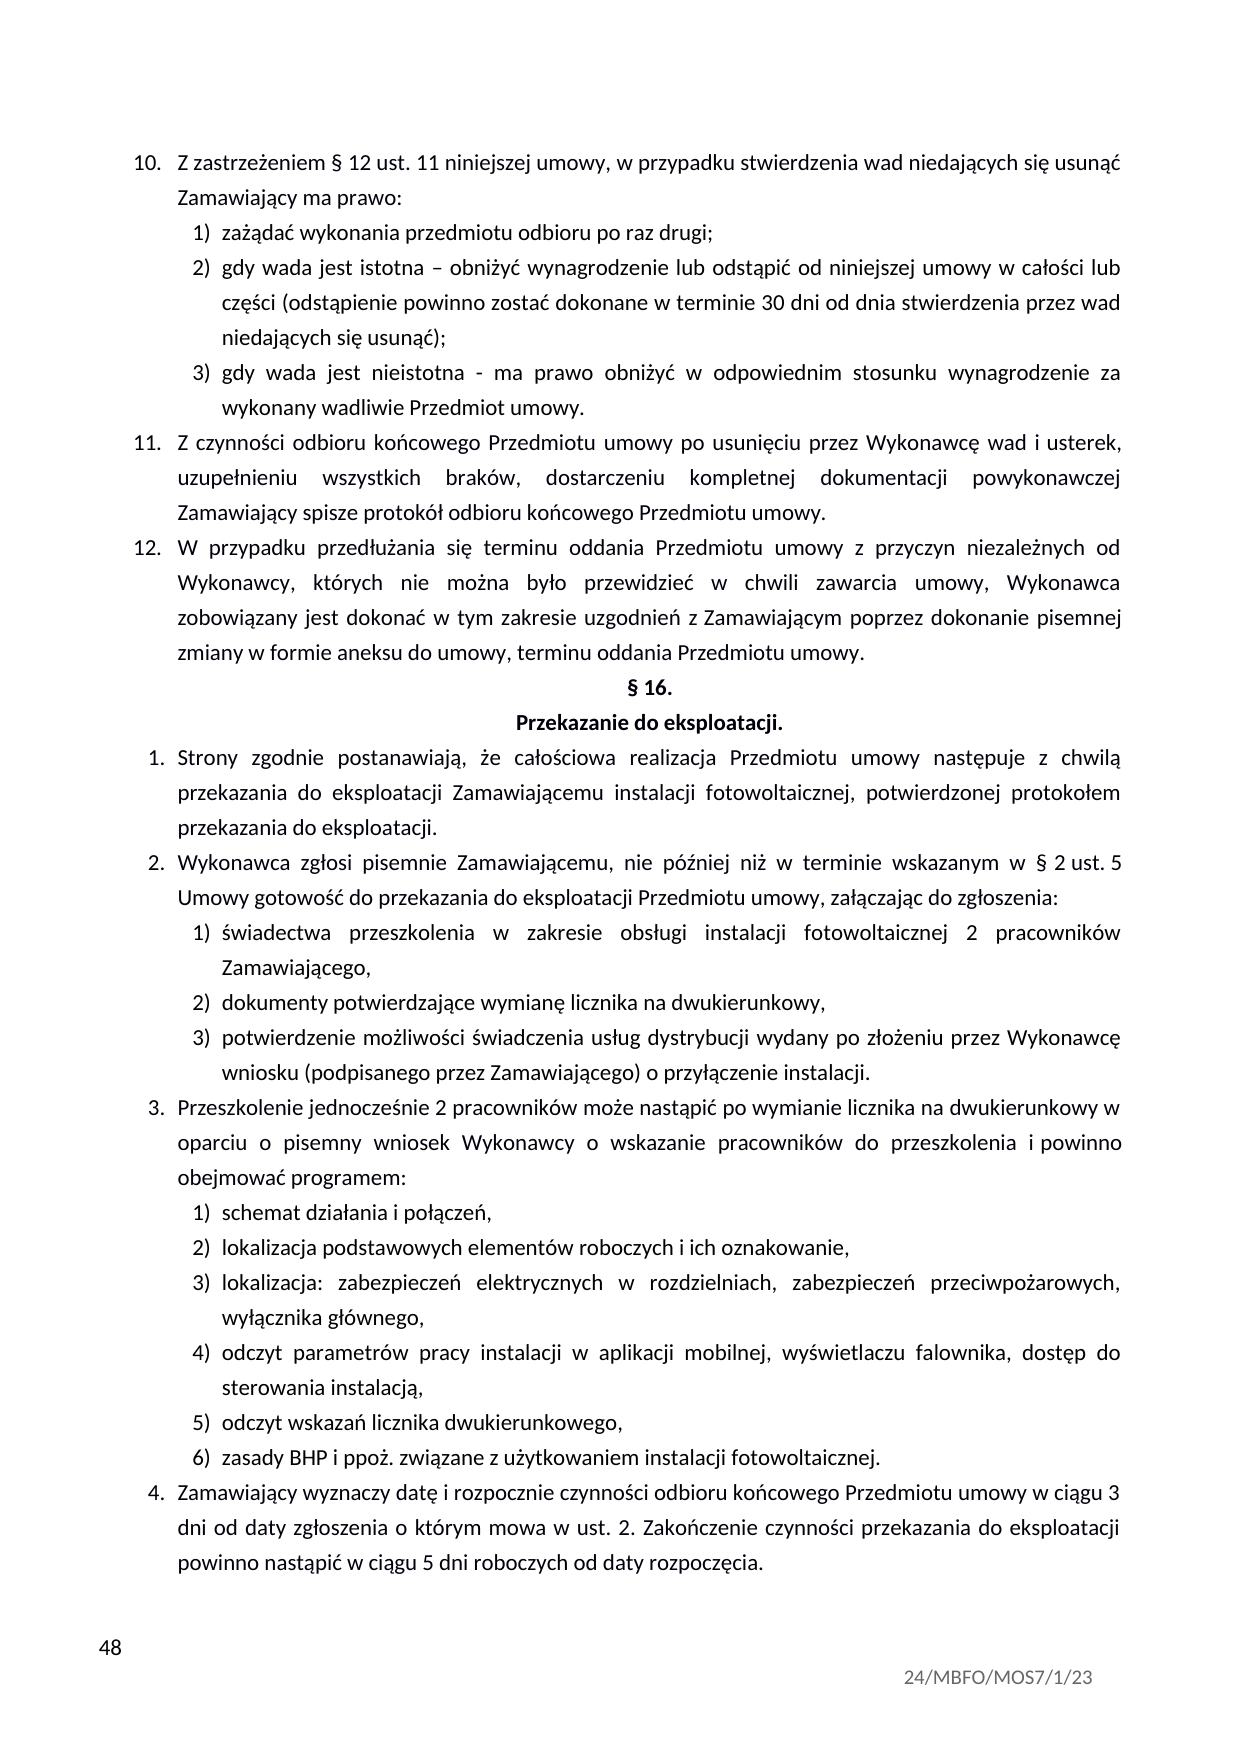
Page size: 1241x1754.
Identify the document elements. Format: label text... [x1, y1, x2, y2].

list Z czynności odbioru końcowego Przedmiotu umowy po usunięciu przez Wykonawcę wad i usterek, uzupełnieniu wszystkich braków, dostarczeniu kompletnej dokumentacji powykonawczej Zamawiający spisze protokół odbioru końcowego Przedmiotu umowy. [133, 428, 1122, 526]
list dokumenty potwierdzające wymianę licznika na dwukierunkowy, [192, 988, 1122, 1016]
text Przekazanie do eksploatacji. [177, 708, 1122, 736]
list Zamawiający wyznaczy datę i rozpocznie czynności odbioru końcowego Przedmiotu umowy w ciągu 3 dni od daty zgłoszenia o którym mowa w ust. 2. Zakończenie czynności przekazania do eksploatacji powinno nastąpić w ciągu 5 dni roboczych od daty rozpoczęcia. [148, 1478, 1122, 1576]
list Z zastrzeżeniem § 12 ust. 11 niniejszej umowy, w przypadku stwierdzenia wad niedających się usunąć Zamawiający ma prawo: [133, 148, 1122, 211]
list gdy wada jest nieistotna - ma prawo obniżyć w odpowiednim stosunku wynagrodzenie za wykonany wadliwie Przedmiot umowy. [192, 358, 1122, 421]
list zasady BHP i ppoż. związane z użytkowaniem instalacji fotowoltaicznej. [192, 1443, 1122, 1471]
list gdy wada jest istotna – obniżyć wynagrodzenie lub odstąpić od niniejszej umowy w całości lub części (odstąpienie powinno zostać dokonane w terminie 30 dni od dnia stwierdzenia przez wad niedających się usunąć); [192, 253, 1122, 351]
list Przeszkolenie jednocześnie 2 pracowników może nastąpić po wymianie licznika na dwukierunkowy w oparciu o pisemny wniosek Wykonawcy o wskazanie pracowników do przeszkolenia i powinno obejmować programem: [148, 1093, 1122, 1191]
list Wykonawca zgłosi pisemnie Zamawiającemu, nie później niż w terminie wskazanym w § 2 ust. 5 Umowy gotowość do przekazania do eksploatacji Przedmiotu umowy, załączając do zgłoszenia: [148, 848, 1122, 911]
list zażądać wykonania przedmiotu odbioru po raz drugi; [192, 218, 1122, 246]
list świadectwa przeszkolenia w zakresie obsługi instalacji fotowoltaicznej 2 pracowników Zamawiającego, [192, 918, 1122, 981]
list odczyt parametrów pracy instalacji w aplikacji mobilnej, wyświetlaczu falownika, dostęp do sterowania instalacją, [192, 1338, 1122, 1401]
list W przypadku przedłużania się terminu oddania Przedmiotu umowy z przyczyn niezależnych od Wykonawcy, których nie można było przewidzieć w chwili zawarcia umowy, Wykonawca zobowiązany jest dokonać w tym zakresie uzgodnień z Zamawiającym poprzez dokonanie pisemnej zmiany w formie aneksu do umowy, terminu oddania Przedmiotu umowy. [133, 533, 1122, 666]
list lokalizacja: zabezpieczeń elektrycznych w rozdzielniach, zabezpieczeń przeciwpożarowych, wyłącznika głównego, [192, 1268, 1122, 1331]
list odczyt wskazań licznika dwukierunkowego, [192, 1408, 1122, 1436]
list lokalizacja podstawowych elementów roboczych i ich oznakowanie, [192, 1233, 1122, 1261]
list schemat działania i połączeń, [192, 1198, 1122, 1226]
list Strony zgodnie postanawiają, że całościowa realizacja Przedmiotu umowy następuje z chwilą przekazania do eksploatacji Zamawiającemu instalacji fotowoltaicznej, potwierdzonej protokołem przekazania do eksploatacji. [148, 743, 1122, 841]
list potwierdzenie możliwości świadczenia usług dystrybucji wydany po złożeniu przez Wykonawcę wniosku (podpisanego przez Zamawiającego) o przyłączenie instalacji. [192, 1023, 1122, 1086]
text § 16. [177, 673, 1122, 701]
